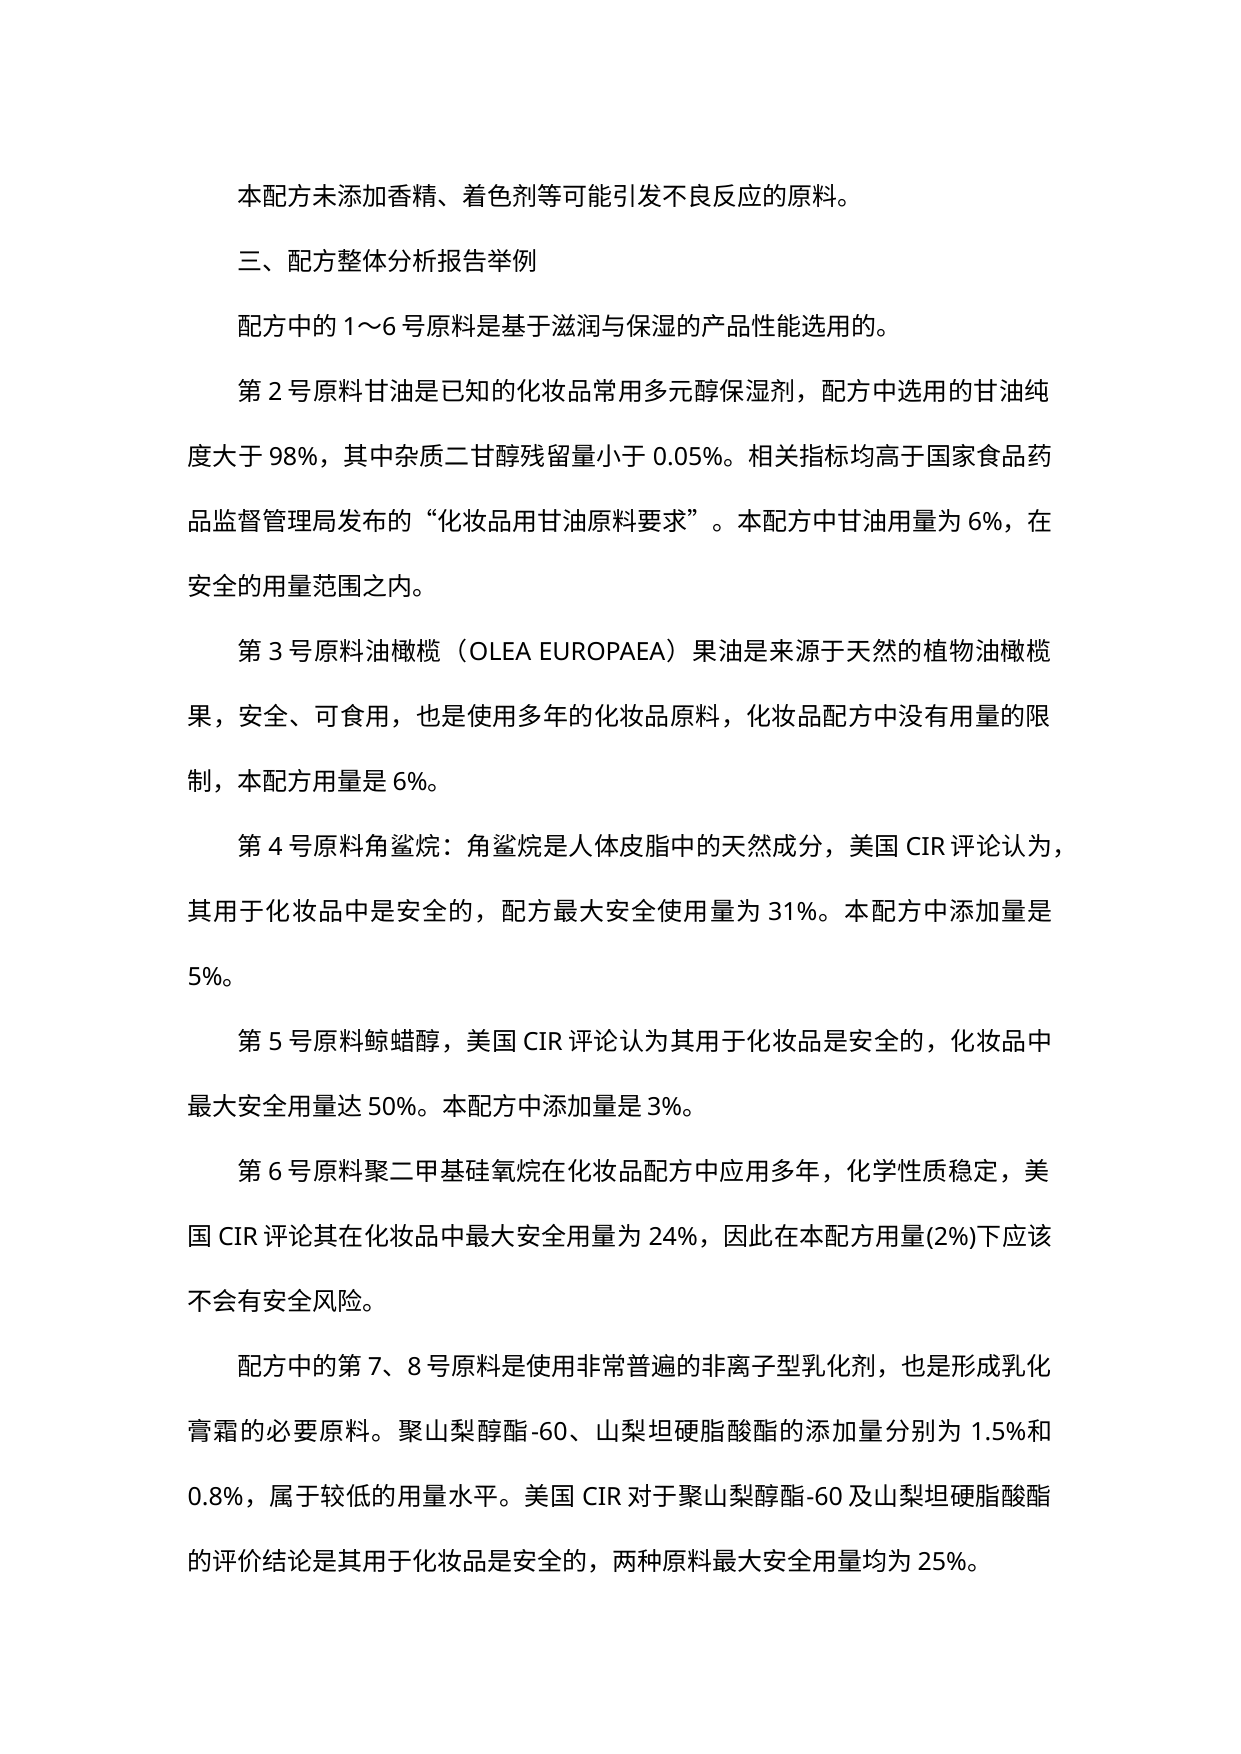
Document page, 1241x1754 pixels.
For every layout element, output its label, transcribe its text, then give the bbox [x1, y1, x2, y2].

text 第6号原料聚二甲基硅氧烷在化妆品配方中应用多年，化学性质稳定，美国CIR评论其在化妆品中最大安全用量为24%，因此在本配方用量(2%)下应该不会有安全风险。 [187, 1137, 1053, 1332]
text 第4号原料角鲨烷：角鲨烷是人体皮脂中的天然成分，美国CIR评论认为，其用于化妆品中是安全的，配方最大安全使用量为31%。本配方中添加量是5%。 [187, 812, 1053, 1007]
text 第5号原料鲸蜡醇，美国CIR评论认为其用于化妆品是安全的，化妆品中最大安全用量达50%。本配方中添加量是3%。 [187, 1007, 1053, 1137]
text 本配方未添加香精、着色剂等可能引发不良反应的原料。 [187, 162, 1053, 227]
text 第2号原料甘油是已知的化妆品常用多元醇保湿剂，配方中选用的甘油纯度大于98%，其中杂质二甘醇残留量小于0.05%。相关指标均高于国家食品药品监督管理局发布的“化妆品用甘油原料要求”。本配方中甘油用量为6%，在安全的用量范围之内。 [187, 357, 1053, 617]
text 第3号原料油橄榄（OLEA EUROPAEA）果油是来源于天然的植物油橄榄果，安全、可食用，也是使用多年的化妆品原料，化妆品配方中没有用量的限制，本配方用量是6%。 [187, 617, 1053, 812]
text 配方中的第7、8号原料是使用非常普遍的非离子型乳化剂，也是形成乳化膏霜的必要原料。聚山梨醇酯-60、山梨坦硬脂酸酯的添加量分别为1.5%和0.8%，属于较低的用量水平。美国CIR对于聚山梨醇酯-60及山梨坦硬脂酸酯的评价结论是其用于化妆品是安全的，两种原料最大安全用量均为25%。 [187, 1332, 1053, 1592]
text 三、配方整体分析报告举例 [187, 227, 1053, 292]
text 配方中的1～6号原料是基于滋润与保湿的产品性能选用的。 [187, 292, 1053, 357]
